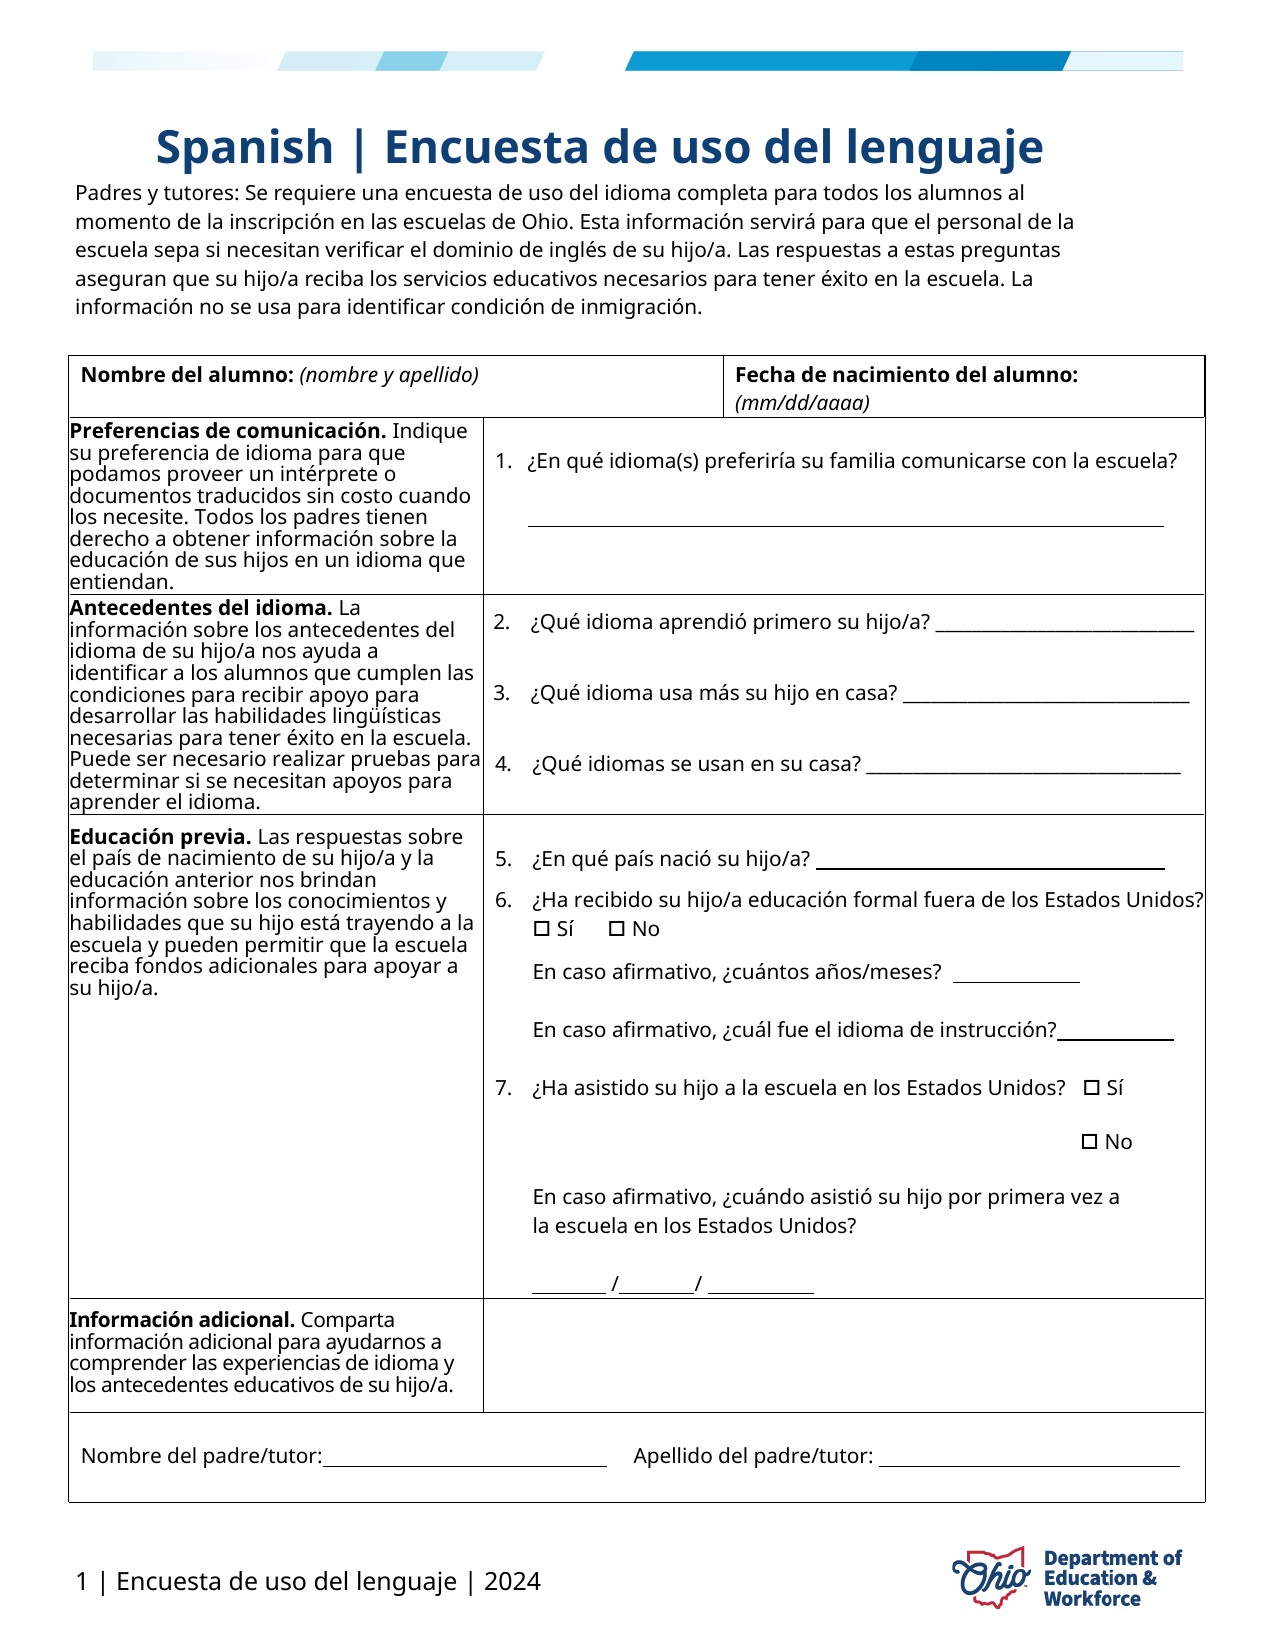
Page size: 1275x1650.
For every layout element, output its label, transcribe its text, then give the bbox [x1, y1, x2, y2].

table_cell Antecedentes del idioma. La información sobre los antecedentes del idioma de su hijo/a nos ayuda a identificar a los alumnos que cumplen las condiciones para recibir apoyo para desarrollar las habilidades lingüísticas necesarias para tener éxito en la escuela. Puede ser necesario realizar pruebas para determinar si se necesitan apoyos para aprender el idioma. [69, 595, 483, 814]
table_cell Educación previa. Las respuestas sobre el país de nacimiento de su hijo/a y la educación anterior nos brindan información sobre los conocimientos y habilidades que su hijo está trayendo a la escuela y pueden permitir que la escuela reciba fondos adicionales para apoyar a su hijo/a. [69, 815, 483, 1297]
picture [8, 19, 1267, 1647]
text Spanish | Encuesta de uso del lenguaje [75, 114, 1125, 176]
table_cell Información adicional. Comparta información adicional para ayudarnos a comprender las experiencias de idioma y los antecedentes educativos de su hijo/a. [69, 1299, 483, 1412]
table_header Fecha de nacimiento del alumno: (mm/dd/aaaa) [724, 356, 1204, 417]
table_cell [69, 1412, 1205, 1502]
table_cell [484, 1298, 1205, 1412]
table_cell ¿Qué idioma aprendió primero su hijo/a? ____________________________ ¿Qué idioma usa más su hijo en casa? _______________________________ ¿Qué idiomas se usan en su casa? __________________________________ [484, 594, 1205, 814]
table_cell 5. ¿En qué país nació su hijo/a? [484, 814, 1205, 872]
table_cell ¿En qué idioma(s) preferiría su familia comunicarse con la escuela? [484, 417, 1205, 594]
text Padres y tutores: Se requiere una encuesta de uso del idioma completa para todos los alumnos al momento de la inscripción en las escuelas de Ohio. Esta información servirá para que el personal de la escuela sepa si necesitan verificar el dominio de inglés de su hijo/a. Las respuestas a estas preguntas aseguran que su hijo/a reciba los servicios educativos necesarios para tener éxito en la escuela. La información no se usa para identificar condición de inmigración. [75, 178, 1125, 321]
table_cell En caso afirmativo, ¿cuántos años/meses? En caso afirmativo, ¿cuál fue el idioma de instrucción? 7. ¿Ha asistido su hijo a la escuela en los Estados Unidos? Sí No En caso afirmativo, ¿cuándo asistió su hijo por primera vez a la escuela en los Estados Unidos? / / Mes Día Año [484, 943, 1205, 1297]
table_cell 6. ¿Ha recibido su hijo/a educación formal fuera de los Estados Unidos? Sí No [484, 873, 1205, 943]
table_header Nombre del alumno: (nombre y apellido) [69, 356, 723, 417]
table_cell Preferencias de comunicación. Indique su preferencia de idioma para que podamos proveer un intérprete o documentos traducidos sin costo cuando los necesite. Todos los padres tienen derecho a obtener información sobre la educación de sus hijos en un idioma que entiendan. [69, 418, 483, 594]
